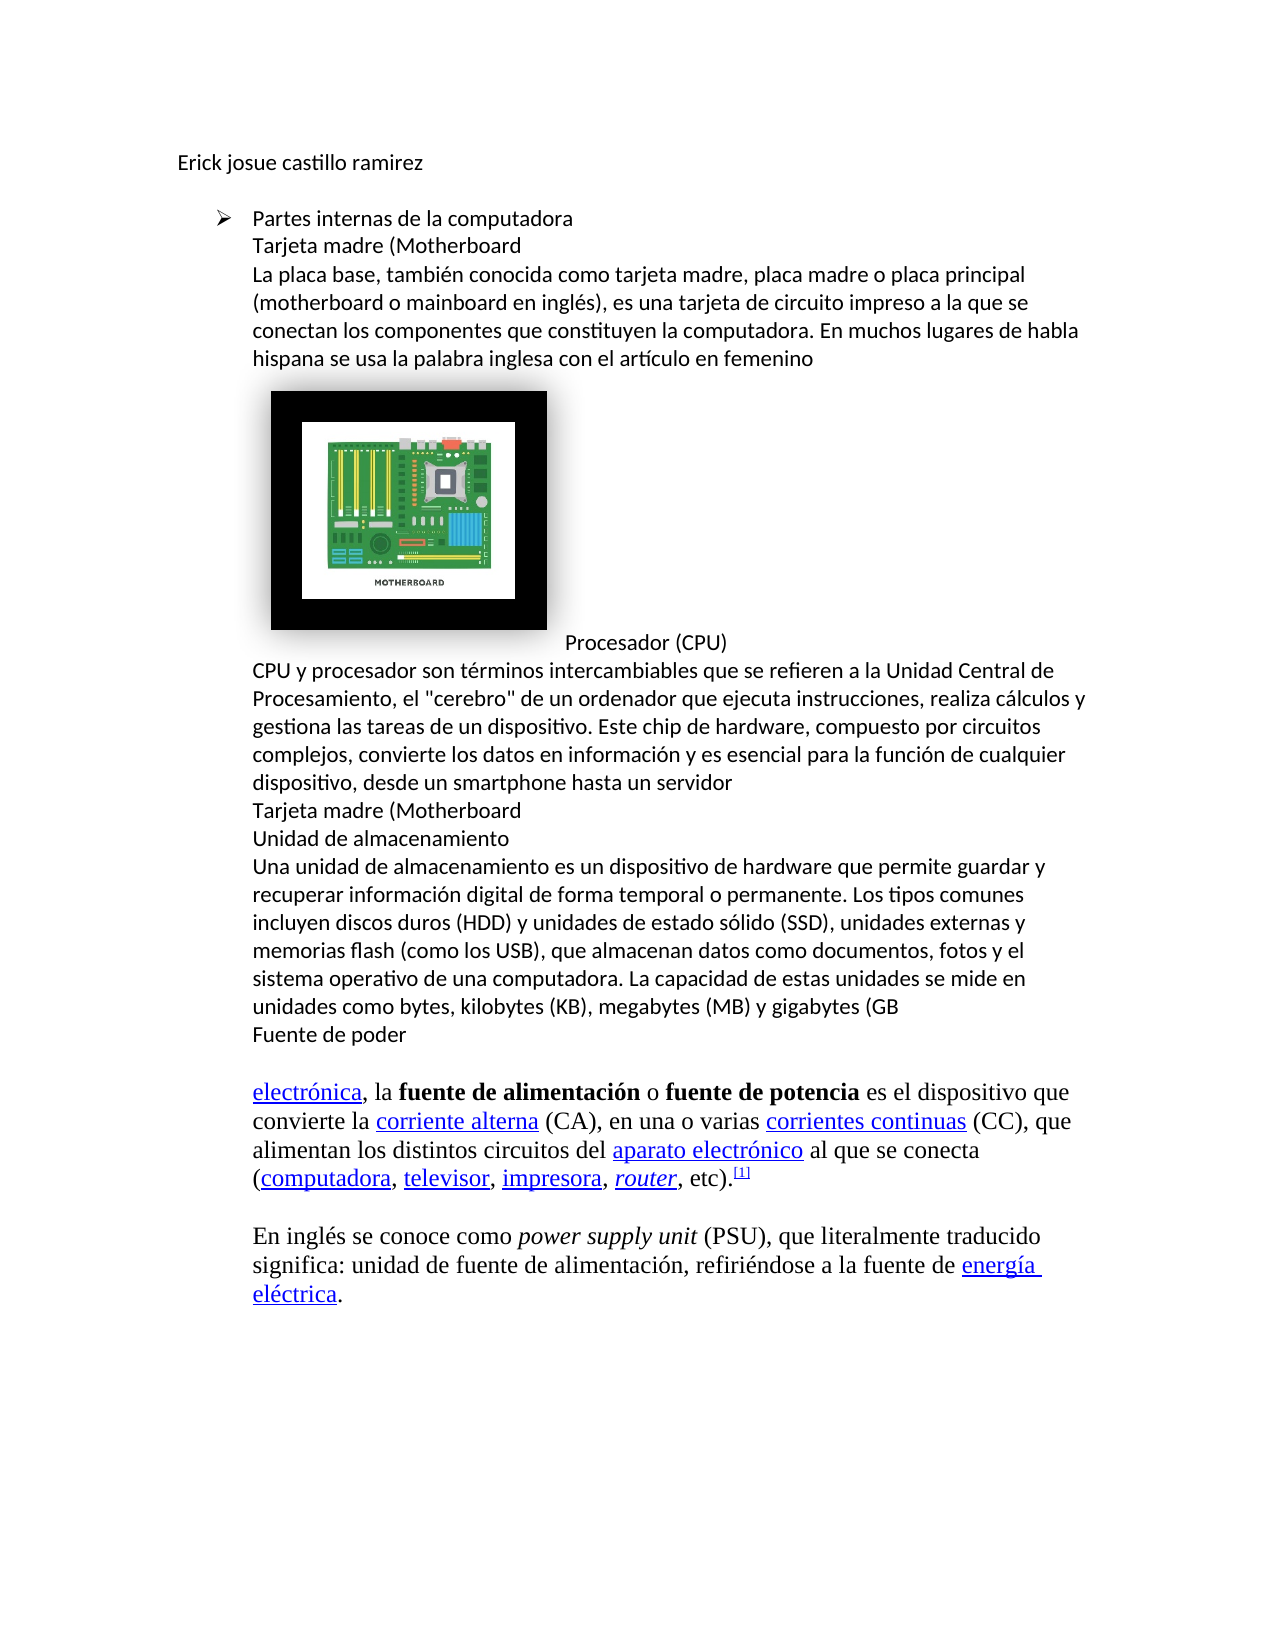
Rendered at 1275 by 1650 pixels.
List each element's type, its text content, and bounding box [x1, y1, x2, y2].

text En inglés se conoce como power supply unit (PSU), que literalmente traducido significa: unidad de fuente de alimentación, refiriéndose a la fuente de energía eléctrica. [252, 1221, 1098, 1308]
text La placa base, también conocida como tarjeta madre, placa madre o placa principal (motherboard o mainboard en inglés), es una tarjeta de circuito impreso a la que se conectan los componentes que constituyen la computadora. En muchos lugares de habla hispana se usa la palabra inglesa con el artículo en femenino Procesador (CPU) [252, 260, 1098, 656]
text Tarjeta madre (Motherboard [252, 796, 1098, 824]
list Partes internas de la computadora [215, 204, 1098, 232]
text CPU y procesador son términos intercambiables que se refieren a la Unidad Central de Procesamiento, el "cerebro" de un ordenador que ejecuta instrucciones, realiza cálculos y gestiona las tareas de un dispositivo. Este chip de hardware, compuesto por circuitos complejos, convierte los datos en información y es esencial para la función de cualquier dispositivo, desde un smartphone hasta un servidor [252, 656, 1098, 796]
text electrónica, la fuente de alimentación o fuente de potencia es el dispositivo que convierte la corriente alterna (CA), en una o varias corrientes continuas (CC), que alimentan los distintos circuitos del aparato electrónico al que se conecta (computadora, televisor, impresora, router, etc).[1]​ [252, 1077, 1098, 1192]
text Tarjeta madre (Motherboard [252, 232, 1098, 260]
text Una unidad de almacenamiento es un dispositivo de hardware que permite guardar y recuperar información digital de forma temporal o permanente. Los tipos comunes incluyen discos duros (HDD) y unidades de estado sólido (SSD), unidades externas y memorias flash (como los USB), que almacenan datos como documentos, fotos y el sistema operativo de una computadora. La capacidad de estas unidades se mide en unidades como bytes, kilobytes (KB), megabytes (MB) y gigabytes (GB [252, 852, 1098, 1020]
text Unidad de almacenamiento [252, 824, 1098, 852]
picture [302, 422, 515, 599]
text Fuente de poder [252, 1020, 1098, 1048]
text Erick josue castillo ramirez [177, 148, 1098, 176]
